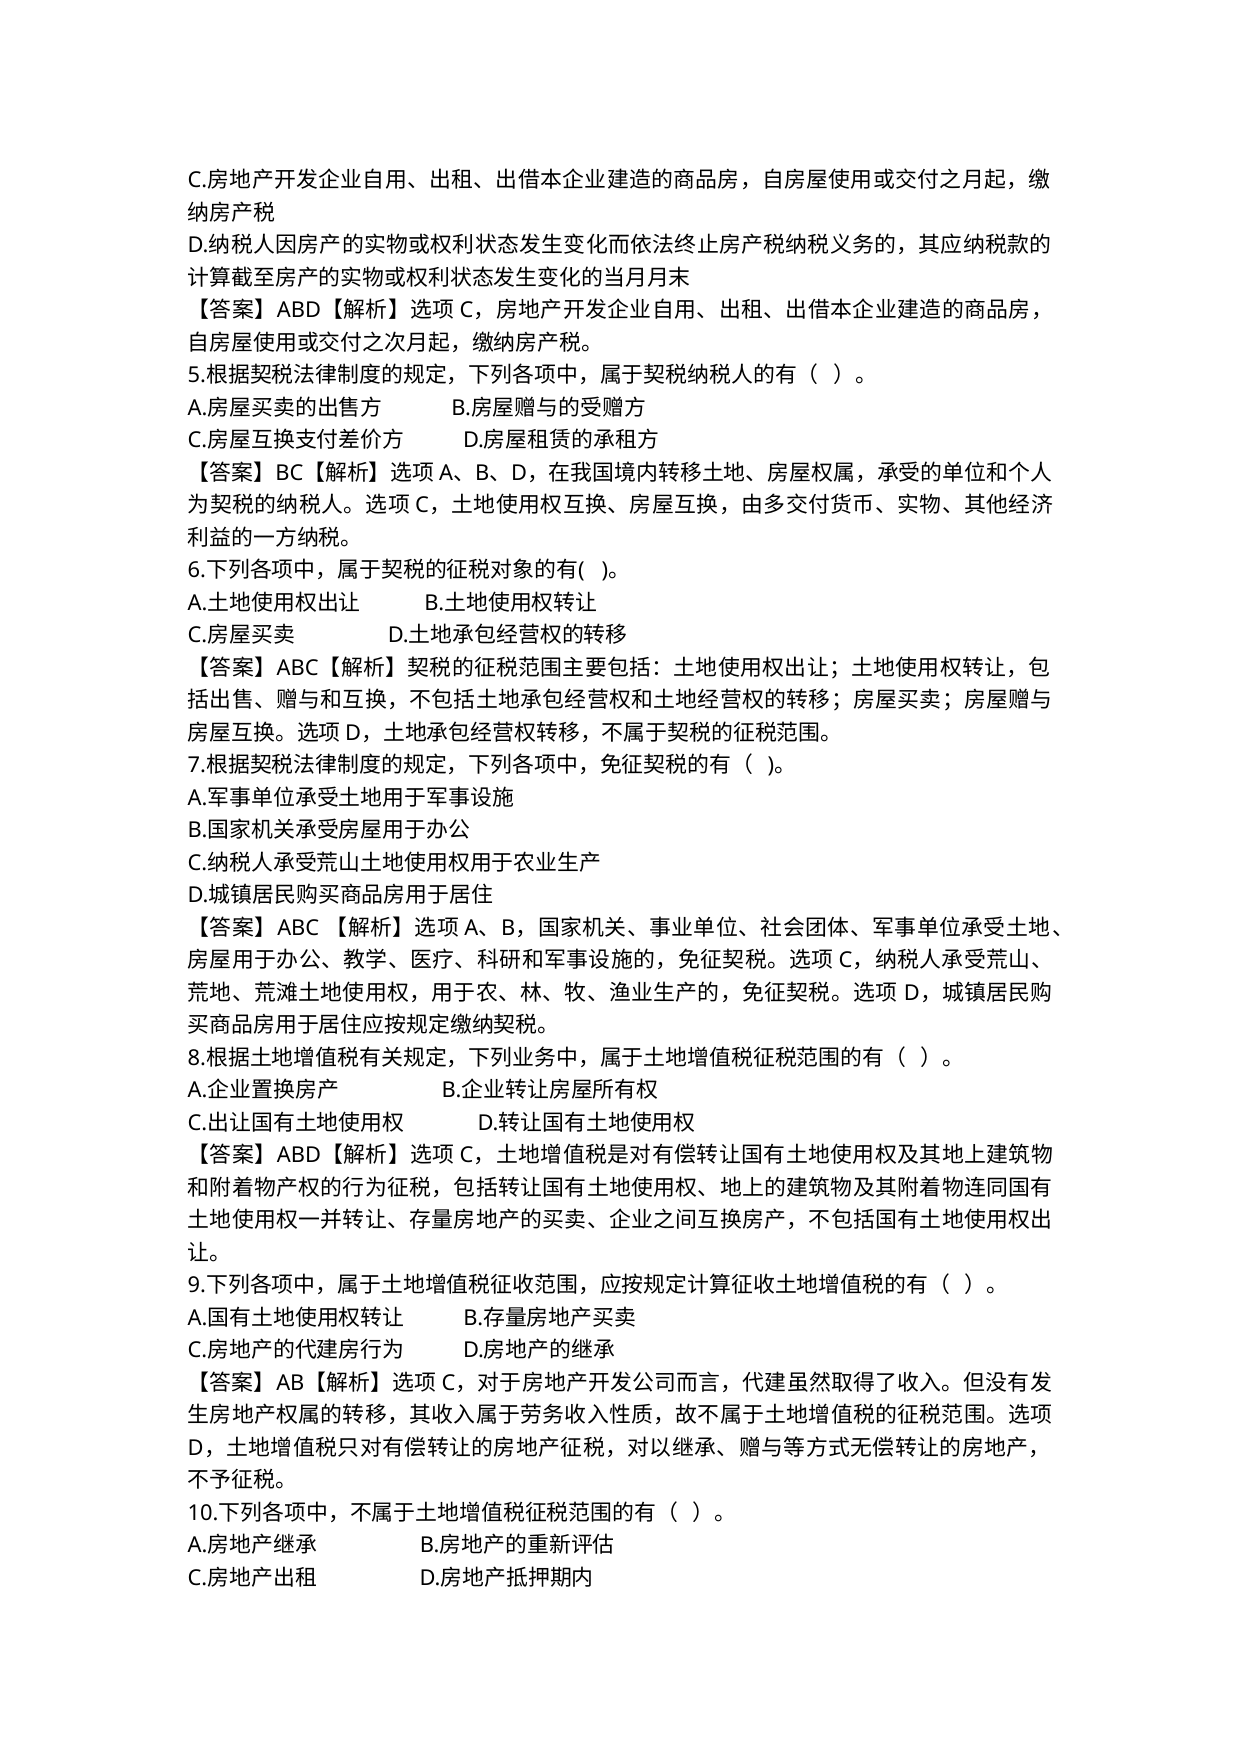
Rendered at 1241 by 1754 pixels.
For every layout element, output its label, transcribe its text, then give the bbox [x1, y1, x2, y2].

text B.国家机关承受房屋用于办公 [187, 812, 1053, 844]
text 10.下列各项中，不属于土地增值税征税范围的有（ ）。 [187, 1494, 1053, 1527]
text C.房地产开发企业自用、出租、出借本企业建造的商品房，自房屋使用或交付之月起，缴纳房产税 [187, 162, 1053, 227]
text 7.根据契税法律制度的规定，下列各项中，免征契税的有（ )。 [187, 747, 1053, 779]
text D.纳税人因房产的实物或权利状态发生变化而依法终止房产税纳税义务的，其应纳税款的计算截至房产的实物或权利状态发生变化的当月月末 [187, 227, 1053, 292]
text 【答案】ABC【解析】契税的征税范围主要包括：土地使用权出让；土地使用权转让，包括出售、赠与和互换，不包括土地承包经营权和土地经营权的转移；房屋买卖；房屋赠与；房屋互换。选项D，土地承包经营权转移，不属于契税的征税范围。 [187, 649, 1053, 747]
text C.房屋买卖 D.土地承包经营权的转移 [187, 617, 1053, 649]
text C.房地产的代建房行为 D.房地产的继承 [187, 1332, 1053, 1364]
text A.房屋买卖的出售方 B.房屋赠与的受赠方 [187, 389, 1053, 422]
text 【答案】ABD【解析】选项C，土地增值税是对有偿转让国有土地使用权及其地上建筑物和附着物产权的行为征税，包括转让国有土地使用权、地上的建筑物及其附着物连同国有土地使用权一并转让、存量房地产的买卖、企业之间互换房产，不包括国有土地使用权出让。 [187, 1137, 1053, 1267]
text 【答案】ABD【解析】选项C，房地产开发企业自用、出租、出借本企业建造的商品房，自房屋使用或交付之次月起，缴纳房产税。 [187, 292, 1053, 357]
text A.土地使用权出让 B.土地使用权转让 [187, 584, 1053, 617]
text A.房地产继承 B.房地产的重新评估 [187, 1527, 1053, 1559]
text 9.下列各项中，属于土地增值税征收范围，应按规定计算征收土地增值税的有（ ）。 [187, 1267, 1053, 1299]
text 5.根据契税法律制度的规定，下列各项中，属于契税纳税人的有（ ）。 [187, 357, 1053, 389]
text D.城镇居民购买商品房用于居住 [187, 877, 1053, 909]
text 【答案】ABC 【解析】选项A、B，国家机关、事业单位、社会团体、军事单位承受土地、房屋用于办公、教学、医疗、科研和军事设施的，免征契税。选项C，纳税人承受荒山、荒地、荒滩土地使用权，用于农、林、牧、渔业生产的，免征契税。选项D，城镇居民购买商品房用于居住应按规定缴纳契税。 [187, 909, 1053, 1039]
text A.企业置换房产 B.企业转让房屋所有权 [187, 1072, 1053, 1104]
text C.出让国有土地使用权 D.转让国有土地使用权 [187, 1104, 1053, 1137]
text A.国有土地使用权转让 B.存量房地产买卖 [187, 1299, 1053, 1332]
text C.纳税人承受荒山土地使用权用于农业生产 [187, 844, 1053, 877]
text 【答案】AB【解析】选项C，对于房地产开发公司而言，代建虽然取得了收入。但没有发生房地产权属的转移，其收入属于劳务收入性质，故不属于土地增值税的征税范围。选项D，土地增值税只对有偿转让的房地产征税，对以继承、赠与等方式无偿转让的房地产，不予征税。 [187, 1364, 1053, 1494]
text A.军事单位承受土地用于军事设施 [187, 779, 1053, 812]
text C.房屋互换支付差价方 D.房屋租赁的承租方 [187, 422, 1053, 454]
text 6.下列各项中，属于契税的征税对象的有( )。 [187, 552, 1053, 584]
text 【答案】BC【解析】选项A、B、D，在我国境内转移土地、房屋权属，承受的单位和个人为契税的纳税人。选项C，土地使用权互换、房屋互换，由多交付货币、实物、其他经济利益的一方纳税。 [187, 454, 1053, 552]
text 8.根据土地增值税有关规定，下列业务中，属于土地增值税征税范围的有（ ）。 [187, 1039, 1053, 1072]
text C.房地产出租 D.房地产抵押期内 [187, 1559, 1053, 1592]
